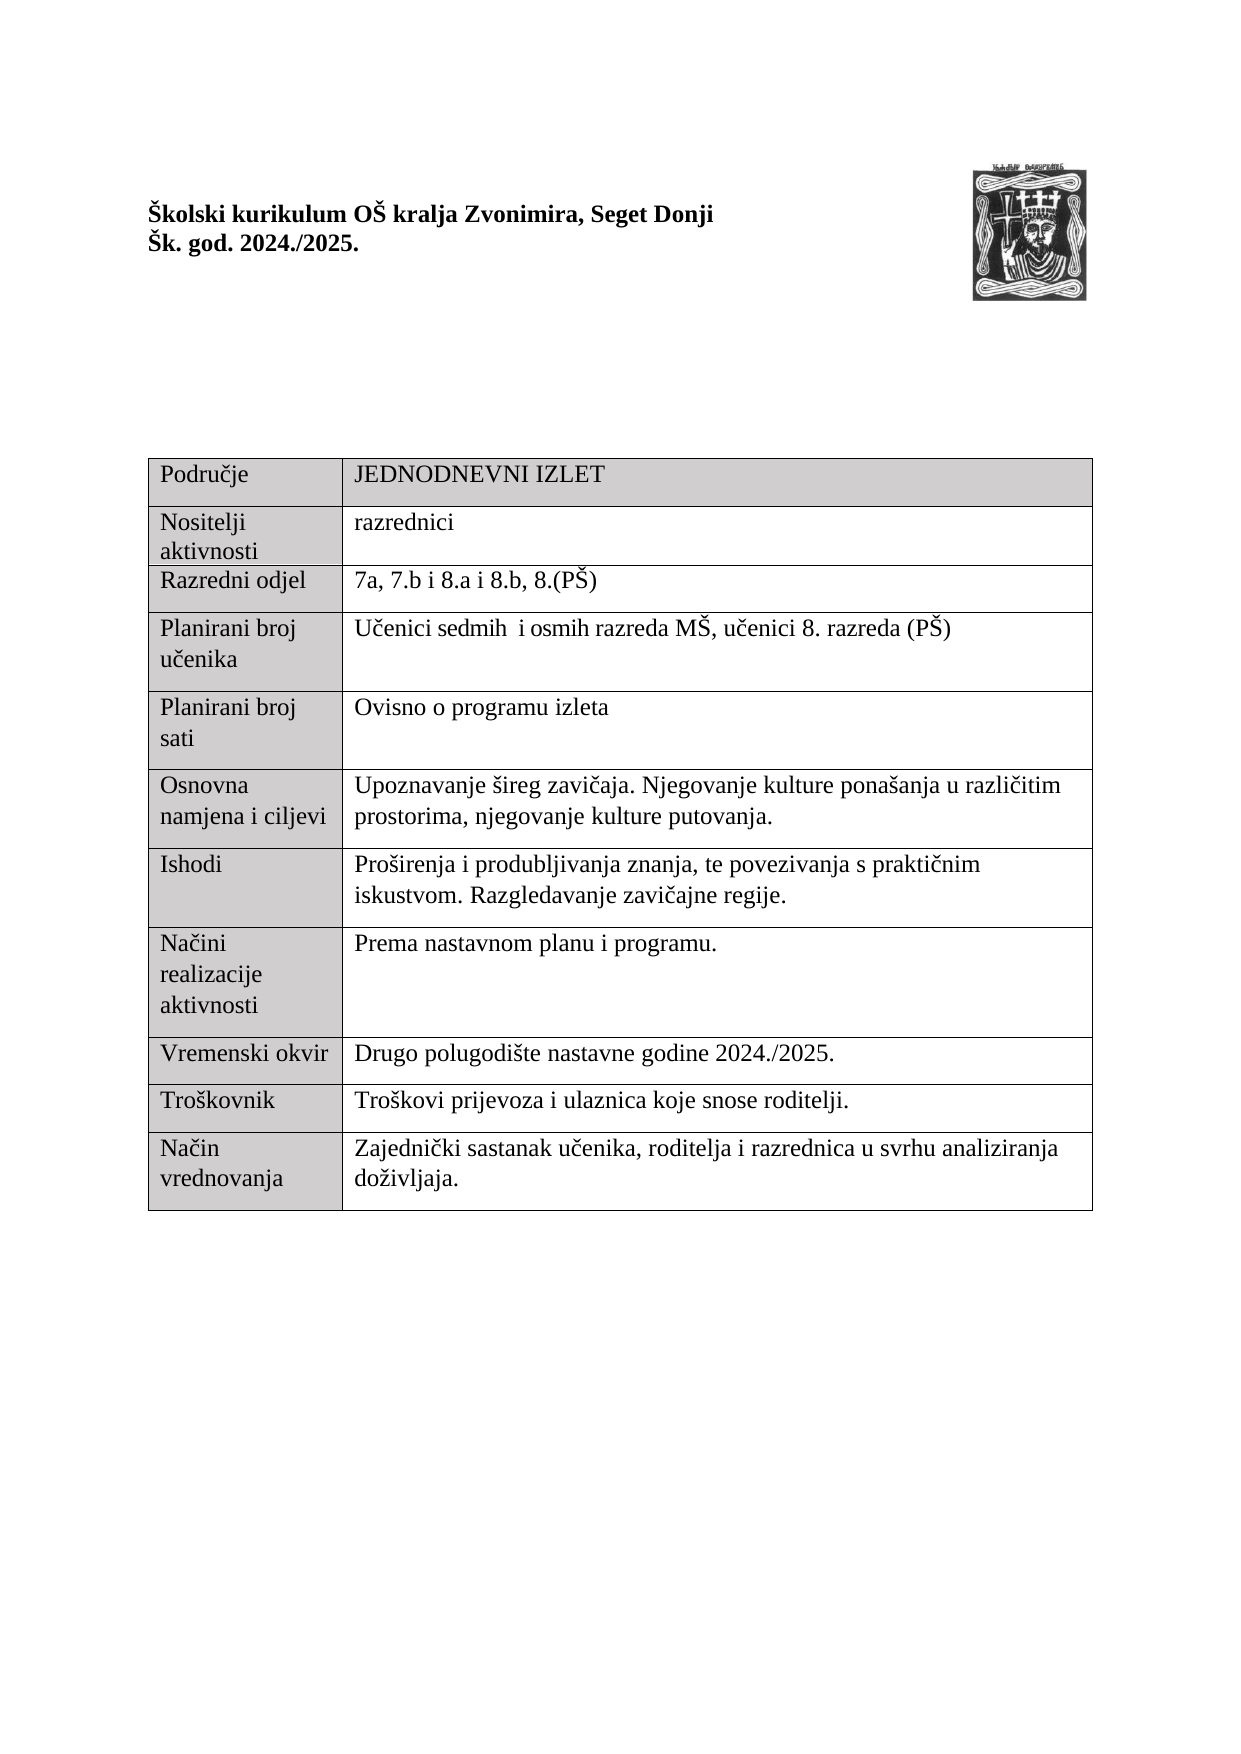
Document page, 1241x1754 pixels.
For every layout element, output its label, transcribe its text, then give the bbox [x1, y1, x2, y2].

picture [972, 162, 1087, 301]
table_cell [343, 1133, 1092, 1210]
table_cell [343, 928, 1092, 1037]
text Školski kurikulum OŠ kralja Zvonimira, Seget Donji Šk. god. 2024./2025. [148, 199, 716, 257]
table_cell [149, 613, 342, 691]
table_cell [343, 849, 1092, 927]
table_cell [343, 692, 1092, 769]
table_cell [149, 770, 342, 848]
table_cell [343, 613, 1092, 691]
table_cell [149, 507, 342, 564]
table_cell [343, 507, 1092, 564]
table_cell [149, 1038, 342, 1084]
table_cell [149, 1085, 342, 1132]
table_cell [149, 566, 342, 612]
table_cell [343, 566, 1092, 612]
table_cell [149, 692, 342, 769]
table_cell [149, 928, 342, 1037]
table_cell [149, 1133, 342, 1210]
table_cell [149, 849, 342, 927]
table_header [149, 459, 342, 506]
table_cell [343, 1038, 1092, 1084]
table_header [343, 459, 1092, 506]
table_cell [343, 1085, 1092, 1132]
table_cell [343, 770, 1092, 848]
